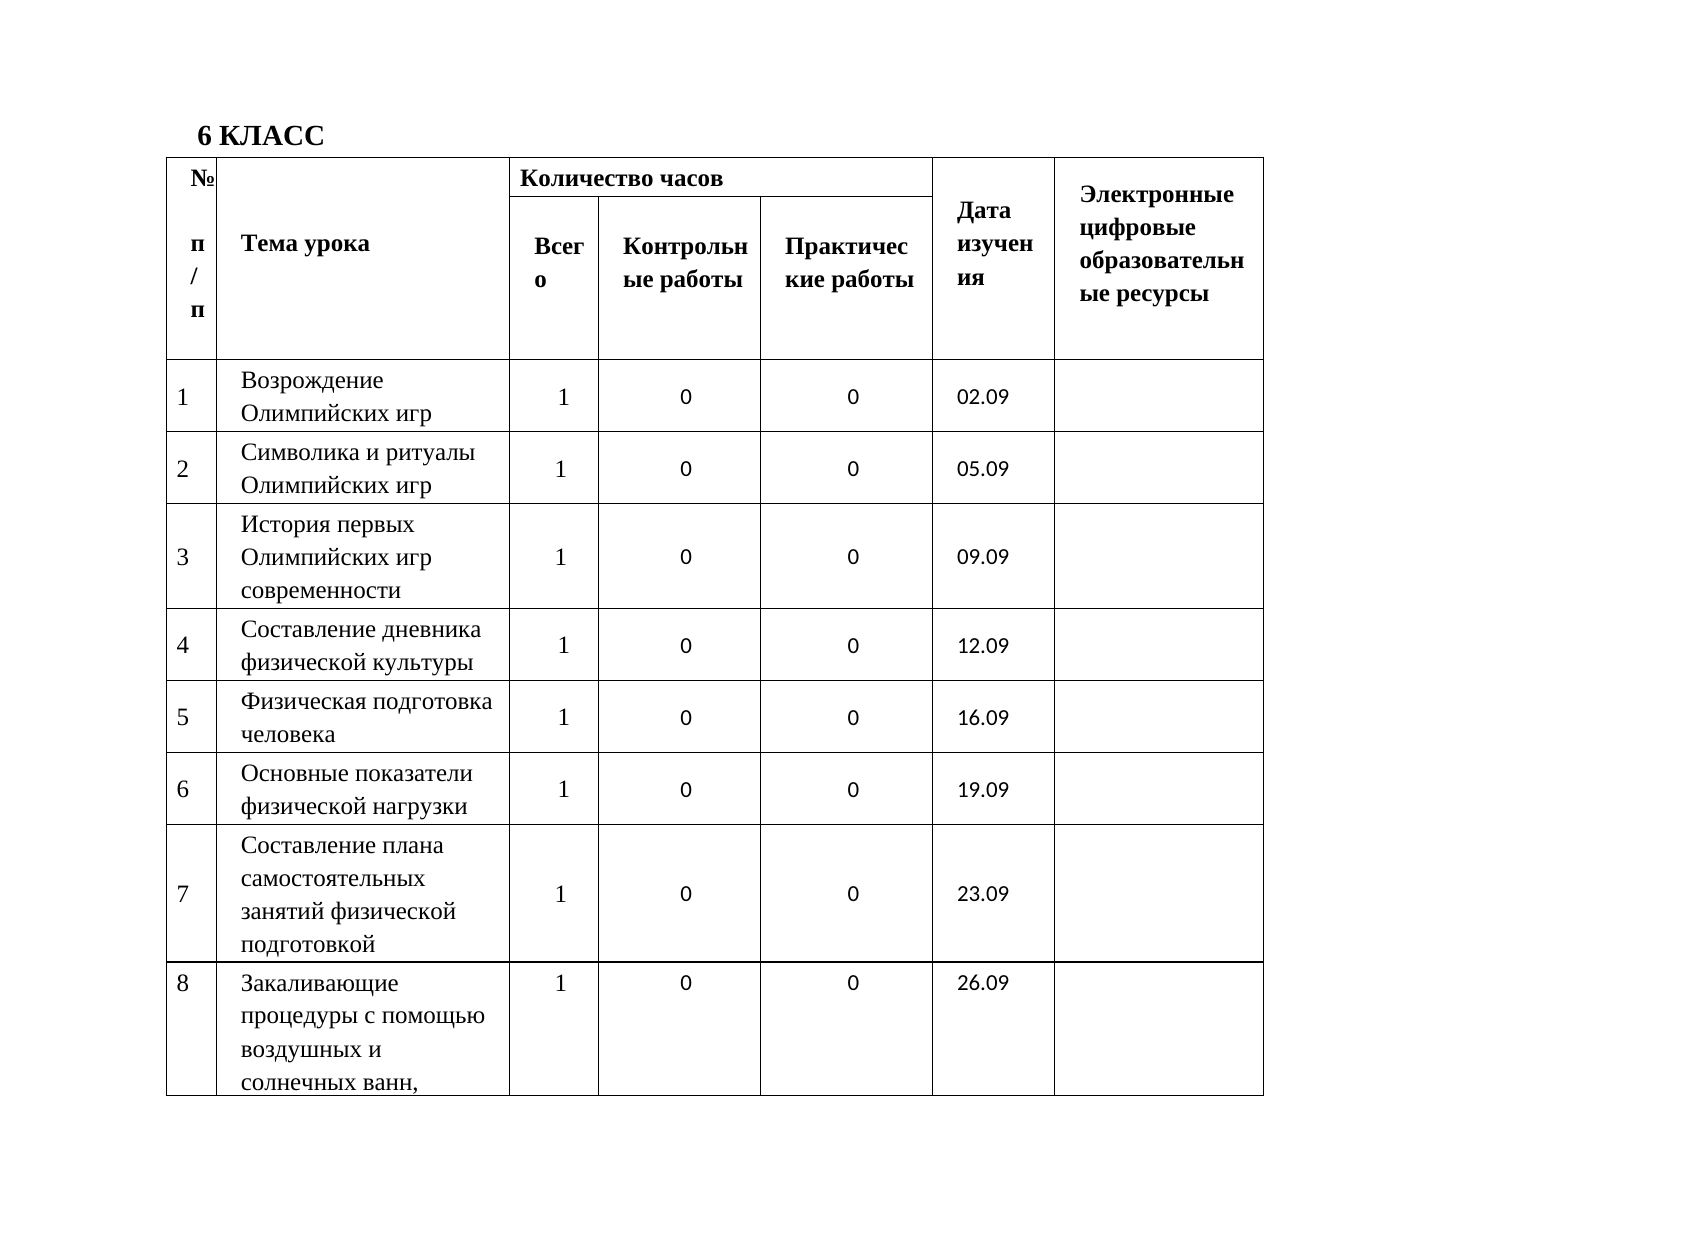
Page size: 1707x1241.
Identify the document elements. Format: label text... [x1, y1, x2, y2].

text 6 КЛАСС [190, 118, 1618, 152]
table_cell 0 [599, 963, 760, 1095]
table_cell Возрождение Олимпийских игр [217, 360, 509, 431]
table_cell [217, 963, 509, 1095]
table_cell 6 [167, 753, 216, 823]
table_cell 1 [510, 753, 598, 823]
table_cell [1055, 753, 1263, 823]
table_cell 0 [761, 360, 932, 431]
table_cell [1055, 825, 1263, 961]
table_cell 0 [599, 360, 760, 431]
table_header Электронные цифровые образовательные ресурсы [1055, 158, 1263, 359]
table_cell 8 [167, 963, 216, 1095]
table_header Тема урока [217, 158, 509, 359]
table_cell 0 [761, 609, 932, 680]
table_header № п/п [167, 158, 216, 359]
table_cell 05.09 [933, 432, 1054, 503]
table_cell [1055, 963, 1263, 1095]
table_cell [1055, 360, 1263, 431]
table_cell 0 [599, 753, 760, 823]
table_cell Составление дневника физической культуры [217, 609, 509, 680]
table_cell 1 [510, 681, 598, 752]
table_cell 1 [510, 963, 598, 1095]
table_cell Физическая подготовка человека [217, 681, 509, 752]
table_cell 0 [761, 681, 932, 752]
table_cell [1055, 432, 1263, 503]
table_cell 1 [510, 504, 598, 608]
table_cell 0 [599, 681, 760, 752]
table_cell 02.09 [933, 360, 1054, 431]
table_cell 1 [510, 360, 598, 431]
table_cell Практические работы [761, 197, 932, 359]
table_cell 0 [761, 825, 932, 961]
table_cell 1 [510, 609, 598, 680]
table_cell 0 [761, 963, 932, 1095]
table_cell Символика и ритуалы Олимпийских игр [217, 432, 509, 503]
table_cell 19.09 [933, 753, 1054, 823]
table_cell 0 [599, 825, 760, 961]
table_cell 1 [510, 432, 598, 503]
table_cell 0 [761, 504, 932, 608]
table_cell [1055, 504, 1263, 608]
table_cell 23.09 [933, 825, 1054, 961]
table_cell 16.09 [933, 681, 1054, 752]
table_cell 2 [167, 432, 216, 503]
table_cell [1055, 609, 1263, 680]
table_cell 12.09 [933, 609, 1054, 680]
table_cell Основные показатели физической нагрузки [217, 753, 509, 823]
table_cell 0 [599, 432, 760, 503]
table_cell 5 [167, 681, 216, 752]
table_cell 26.09 [933, 963, 1054, 1095]
table_cell 7 [167, 825, 216, 961]
table_cell 0 [761, 432, 932, 503]
table_cell [1055, 681, 1263, 752]
table_cell 1 [510, 825, 598, 961]
table_cell 0 [761, 753, 932, 823]
table_cell Всего [510, 197, 598, 359]
table_cell 0 [599, 609, 760, 680]
table_header Количество часов [510, 158, 932, 196]
table_cell 4 [167, 609, 216, 680]
table_cell 3 [167, 504, 216, 608]
table_cell Контрольные работы [599, 197, 760, 359]
table_cell 09.09 [933, 504, 1054, 608]
table_cell История первых Олимпийских игр современности [217, 504, 509, 608]
table_header Дата изучения [933, 158, 1054, 359]
table_cell 0 [599, 504, 760, 608]
table_cell 1 [167, 360, 216, 431]
table_cell Составление плана самостоятельных занятий физической подготовкой [217, 825, 509, 961]
